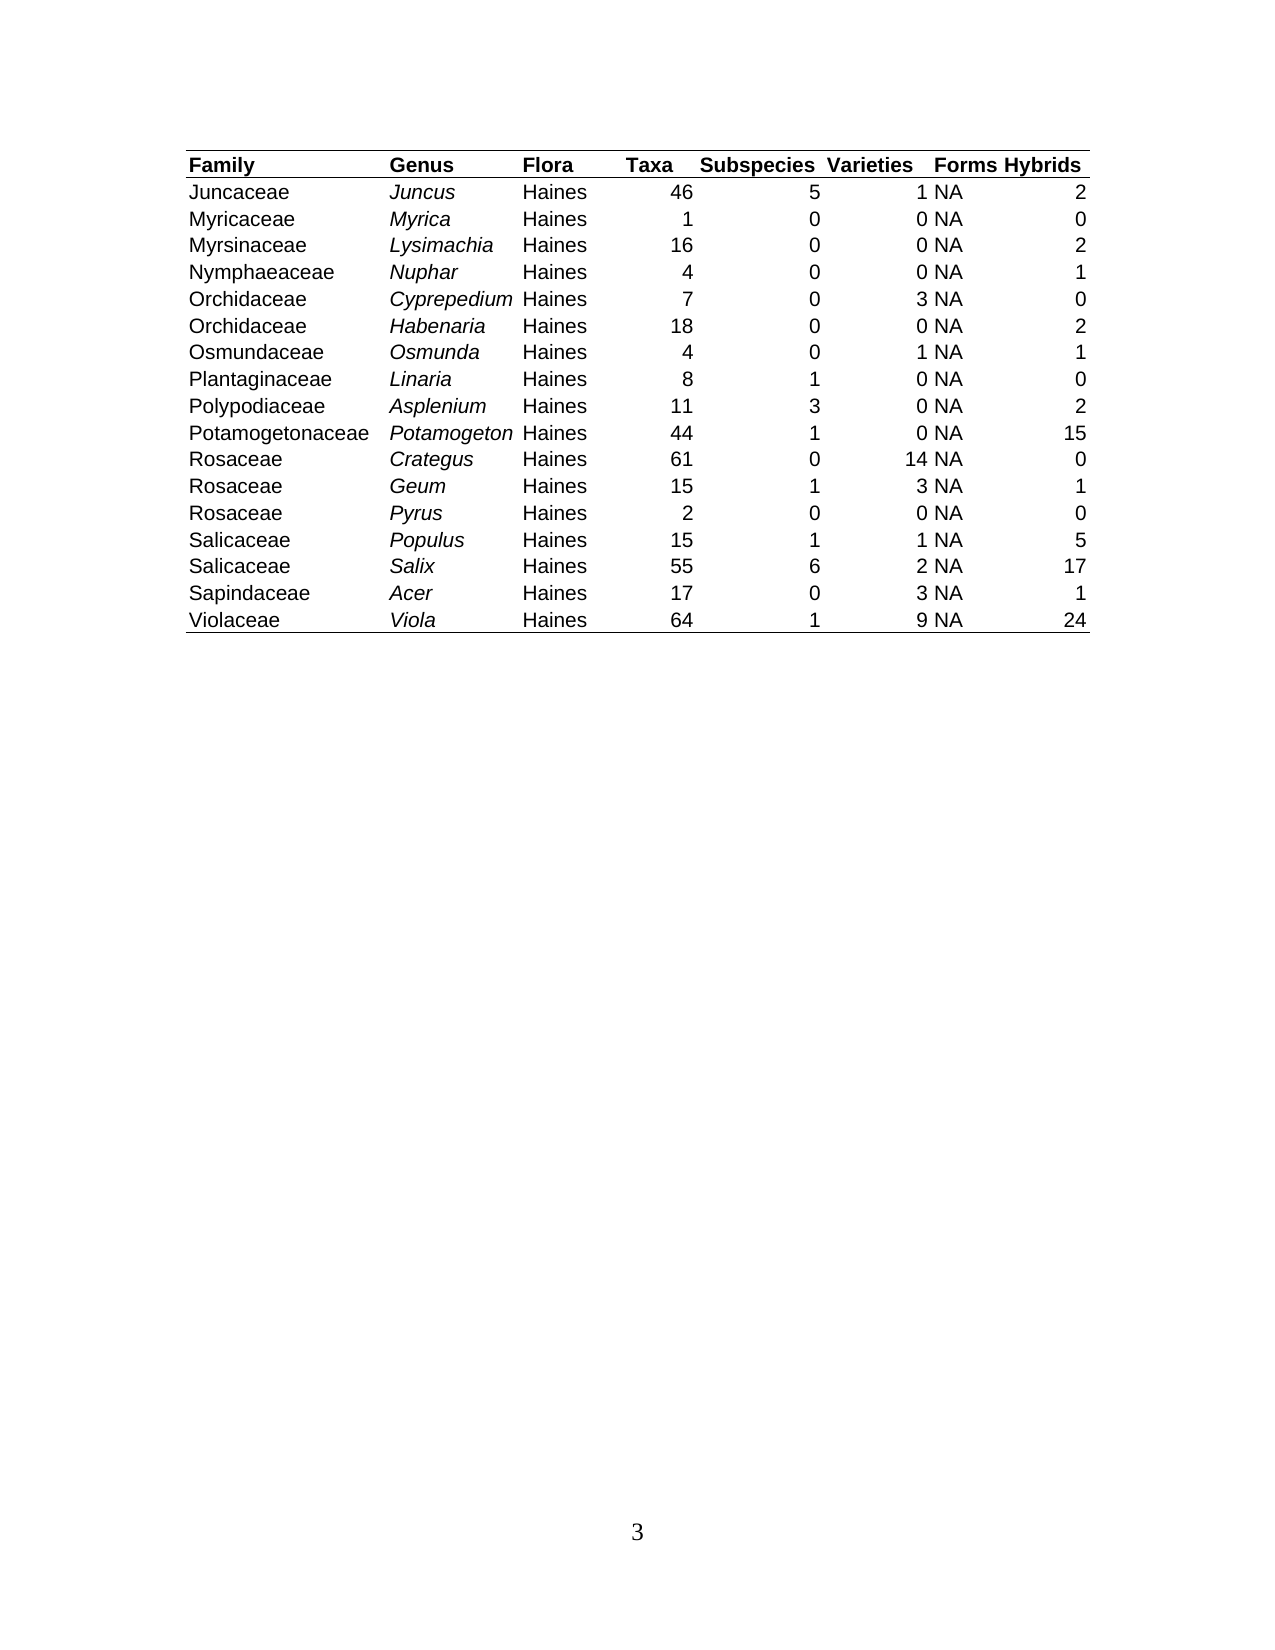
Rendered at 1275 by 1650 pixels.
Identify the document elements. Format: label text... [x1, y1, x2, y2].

table_cell 46 [623, 178, 696, 203]
table_cell Haines [519, 230, 622, 257]
table_cell 0 [696, 578, 823, 605]
table_cell NA [931, 391, 1001, 418]
table_cell 7 [623, 284, 696, 311]
table_cell 1 [824, 525, 931, 552]
table_cell Crategus [386, 445, 519, 471]
table_cell NA [931, 311, 1001, 337]
table_cell 15 [1001, 418, 1089, 444]
table_cell NA [931, 552, 1001, 578]
table_cell 3 [824, 284, 931, 311]
table_cell 1 [824, 178, 931, 203]
table_cell 17 [1001, 552, 1089, 578]
table_cell 2 [824, 552, 931, 578]
table_cell Viola [386, 605, 519, 632]
table_cell NA [931, 364, 1001, 391]
table_cell 2 [1001, 230, 1089, 257]
table_cell Nuphar [386, 257, 519, 284]
table_cell 0 [1001, 364, 1089, 391]
table_header Genus [386, 151, 519, 177]
table_cell Juncus [386, 178, 519, 203]
table_cell 1 [696, 418, 823, 444]
table_cell 15 [623, 525, 696, 552]
table_cell 0 [824, 418, 931, 444]
table_cell 24 [1001, 605, 1089, 632]
table_cell 1 [623, 204, 696, 230]
table_cell Haines [519, 364, 622, 391]
table_header Varieties [824, 151, 931, 177]
table_cell Acer [386, 578, 519, 605]
table_cell Polypodiaceae [186, 391, 386, 418]
table_cell 0 [1001, 284, 1089, 311]
table_cell 0 [696, 311, 823, 337]
table_header Taxa [623, 151, 696, 177]
table_cell 0 [824, 204, 931, 230]
table_cell Salix [386, 552, 519, 578]
table_cell 1 [696, 525, 823, 552]
table_cell 17 [623, 578, 696, 605]
table_cell Haines [519, 605, 622, 632]
table_cell NA [931, 471, 1001, 498]
table_cell Orchidaceae [186, 284, 386, 311]
table_cell 0 [824, 364, 931, 391]
table_cell 5 [696, 178, 823, 203]
table_cell NA [931, 498, 1001, 525]
table_cell 16 [623, 230, 696, 257]
table_cell 1 [1001, 471, 1089, 498]
table_cell Plantaginaceae [186, 364, 386, 391]
table_cell Geum [386, 471, 519, 498]
table_cell 1 [696, 471, 823, 498]
table_cell Rosaceae [186, 445, 386, 471]
table_cell Osmunda [386, 338, 519, 364]
table_cell 0 [696, 204, 823, 230]
table_cell 0 [696, 284, 823, 311]
table_cell Haines [519, 418, 622, 444]
table_cell 1 [1001, 578, 1089, 605]
table_cell Myrica [386, 204, 519, 230]
table_cell NA [931, 230, 1001, 257]
table_cell Violaceae [186, 605, 386, 632]
table_cell NA [931, 178, 1001, 203]
table_cell 44 [623, 418, 696, 444]
table_cell 15 [623, 471, 696, 498]
table_cell 0 [824, 311, 931, 337]
table_cell 4 [623, 338, 696, 364]
table_cell Haines [519, 578, 622, 605]
table_cell 0 [824, 391, 931, 418]
table_cell Haines [519, 498, 622, 525]
table_cell Juncaceae [186, 178, 386, 203]
table_cell 1 [696, 364, 823, 391]
table_cell Haines [519, 471, 622, 498]
table_cell 4 [623, 257, 696, 284]
table_cell 0 [696, 230, 823, 257]
table_cell NA [931, 578, 1001, 605]
table_cell 11 [623, 391, 696, 418]
table_cell Haines [519, 284, 622, 311]
table_cell 3 [824, 578, 931, 605]
table_cell Sapindaceae [186, 578, 386, 605]
table_cell Haines [519, 525, 622, 552]
table_cell 0 [696, 257, 823, 284]
table_cell 2 [623, 498, 696, 525]
table_cell 8 [623, 364, 696, 391]
table_cell Linaria [386, 364, 519, 391]
table_cell 1 [696, 605, 823, 632]
table_cell 0 [1001, 498, 1089, 525]
table_header Subspecies [696, 151, 823, 177]
table_cell Haines [519, 552, 622, 578]
table_cell 0 [1001, 445, 1089, 471]
table_cell 3 [824, 471, 931, 498]
table_header Family [186, 151, 386, 177]
table_header Forms [931, 151, 1001, 177]
table_cell NA [931, 338, 1001, 364]
table_cell Myricaceae [186, 204, 386, 230]
table_cell Potamogetonaceae [186, 418, 386, 444]
table_cell Pyrus [386, 498, 519, 525]
table_cell NA [931, 445, 1001, 471]
table_cell Salicaceae [186, 525, 386, 552]
table_cell Potamogeton [386, 418, 519, 444]
table_cell 55 [623, 552, 696, 578]
table_cell 5 [1001, 525, 1089, 552]
table_cell 1 [1001, 257, 1089, 284]
table_cell Rosaceae [186, 471, 386, 498]
table_cell NA [931, 605, 1001, 632]
table_cell Haines [519, 391, 622, 418]
table_cell 64 [623, 605, 696, 632]
table_header Hybrids [1001, 151, 1089, 177]
table_cell NA [931, 525, 1001, 552]
table_cell 0 [824, 498, 931, 525]
table_cell 0 [696, 498, 823, 525]
table_cell Haines [519, 178, 622, 203]
table_cell 2 [1001, 178, 1089, 203]
table_cell Haines [519, 257, 622, 284]
table_cell Haines [519, 338, 622, 364]
table_cell Asplenium [386, 391, 519, 418]
table_cell Myrsinaceae [186, 230, 386, 257]
table_cell 0 [824, 257, 931, 284]
table_cell Salicaceae [186, 552, 386, 578]
table_cell 14 [824, 445, 931, 471]
table_cell 61 [623, 445, 696, 471]
table_cell Habenaria [386, 311, 519, 337]
table_cell 2 [1001, 311, 1089, 337]
table_cell Haines [519, 445, 622, 471]
table_cell NA [931, 257, 1001, 284]
table_cell 2 [1001, 391, 1089, 418]
table_cell 0 [696, 445, 823, 471]
table_cell Osmundaceae [186, 338, 386, 364]
table_header Flora [519, 151, 622, 177]
table_cell Rosaceae [186, 498, 386, 525]
table_cell 1 [824, 338, 931, 364]
table_cell 18 [623, 311, 696, 337]
table_cell 0 [824, 230, 931, 257]
table_cell 0 [696, 338, 823, 364]
table_cell Lysimachia [386, 230, 519, 257]
table_cell NA [931, 284, 1001, 311]
table_cell 3 [696, 391, 823, 418]
table_cell 0 [1001, 204, 1089, 230]
table_cell Populus [386, 525, 519, 552]
table_cell 1 [1001, 338, 1089, 364]
table_cell 9 [824, 605, 931, 632]
table_cell Haines [519, 204, 622, 230]
table_cell Haines [519, 311, 622, 337]
table_cell Nymphaeaceae [186, 257, 386, 284]
table_cell Cyprepedium [386, 284, 519, 311]
table_cell NA [931, 418, 1001, 444]
table_cell 6 [696, 552, 823, 578]
table_cell NA [931, 204, 1001, 230]
table_cell Orchidaceae [186, 311, 386, 337]
